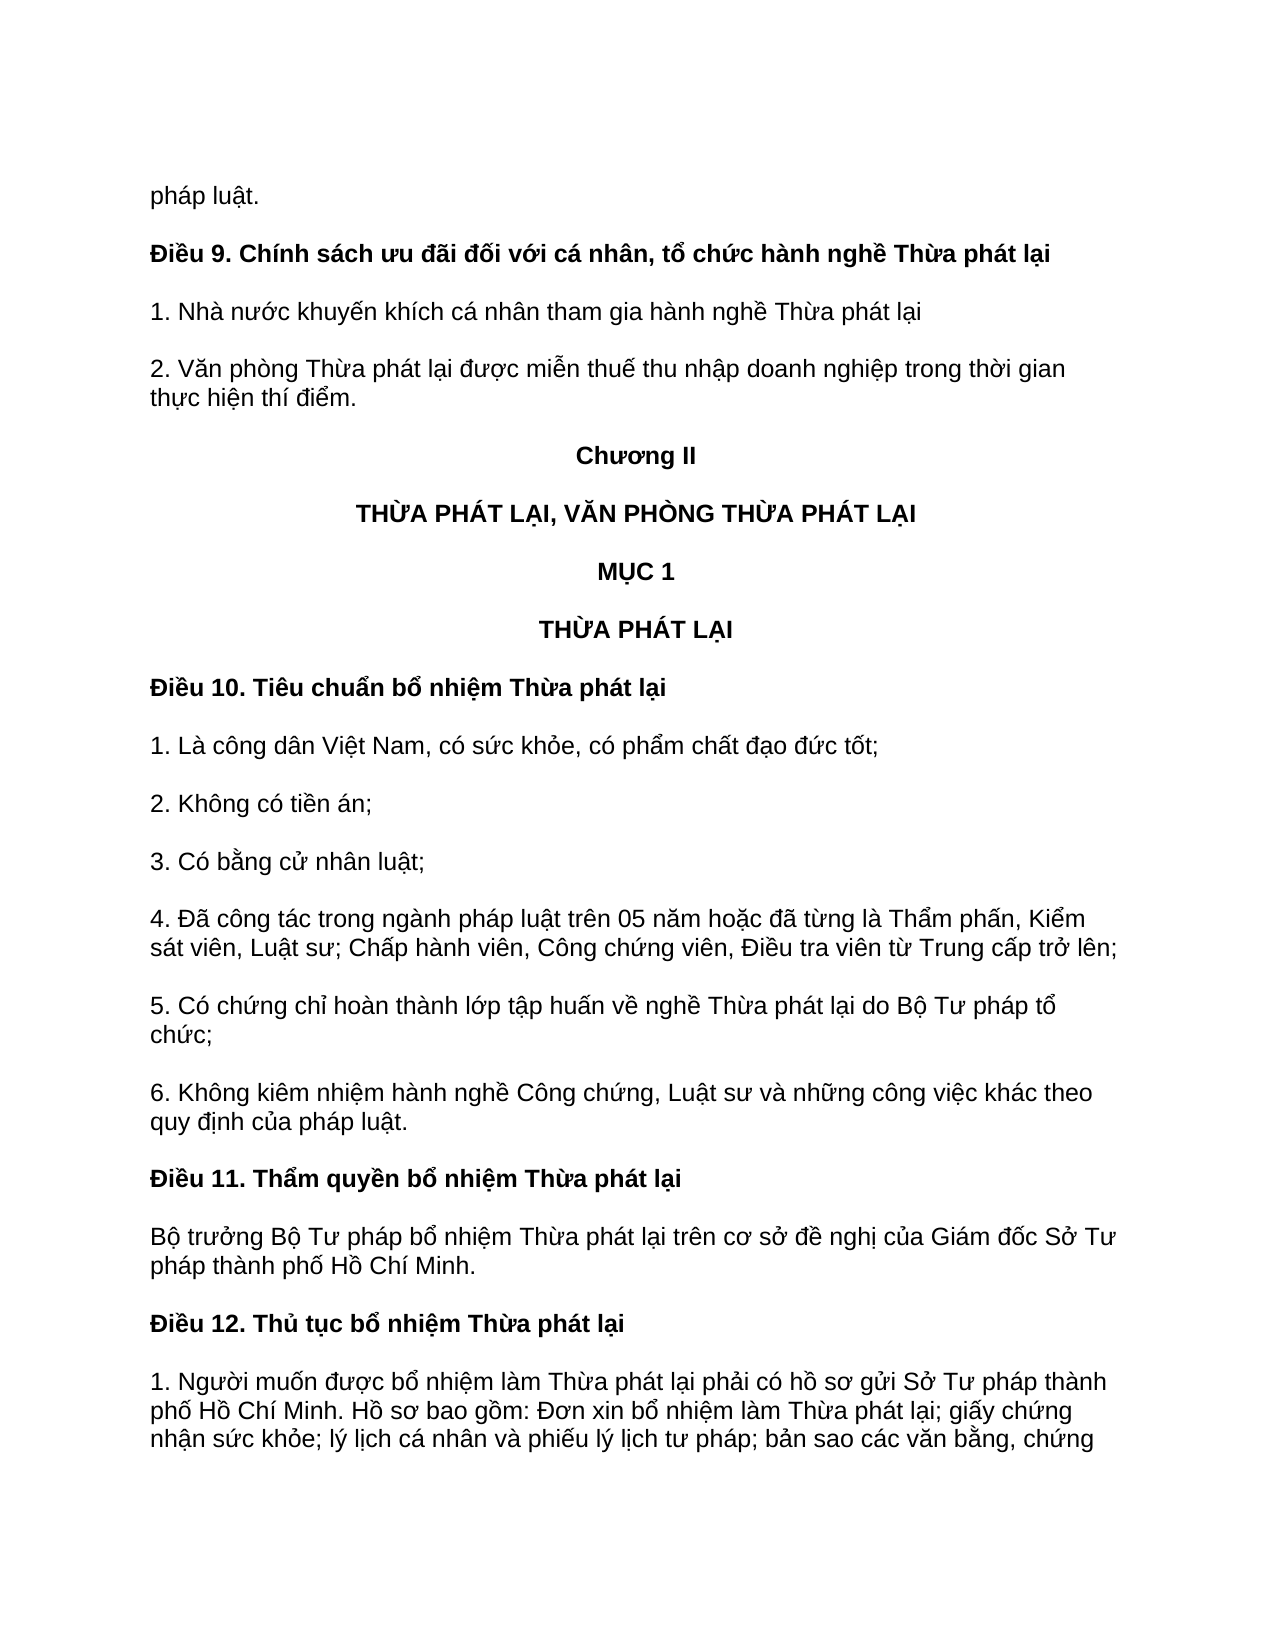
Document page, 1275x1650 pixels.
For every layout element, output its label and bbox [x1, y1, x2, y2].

table_cell [149, 150, 1123, 1455]
